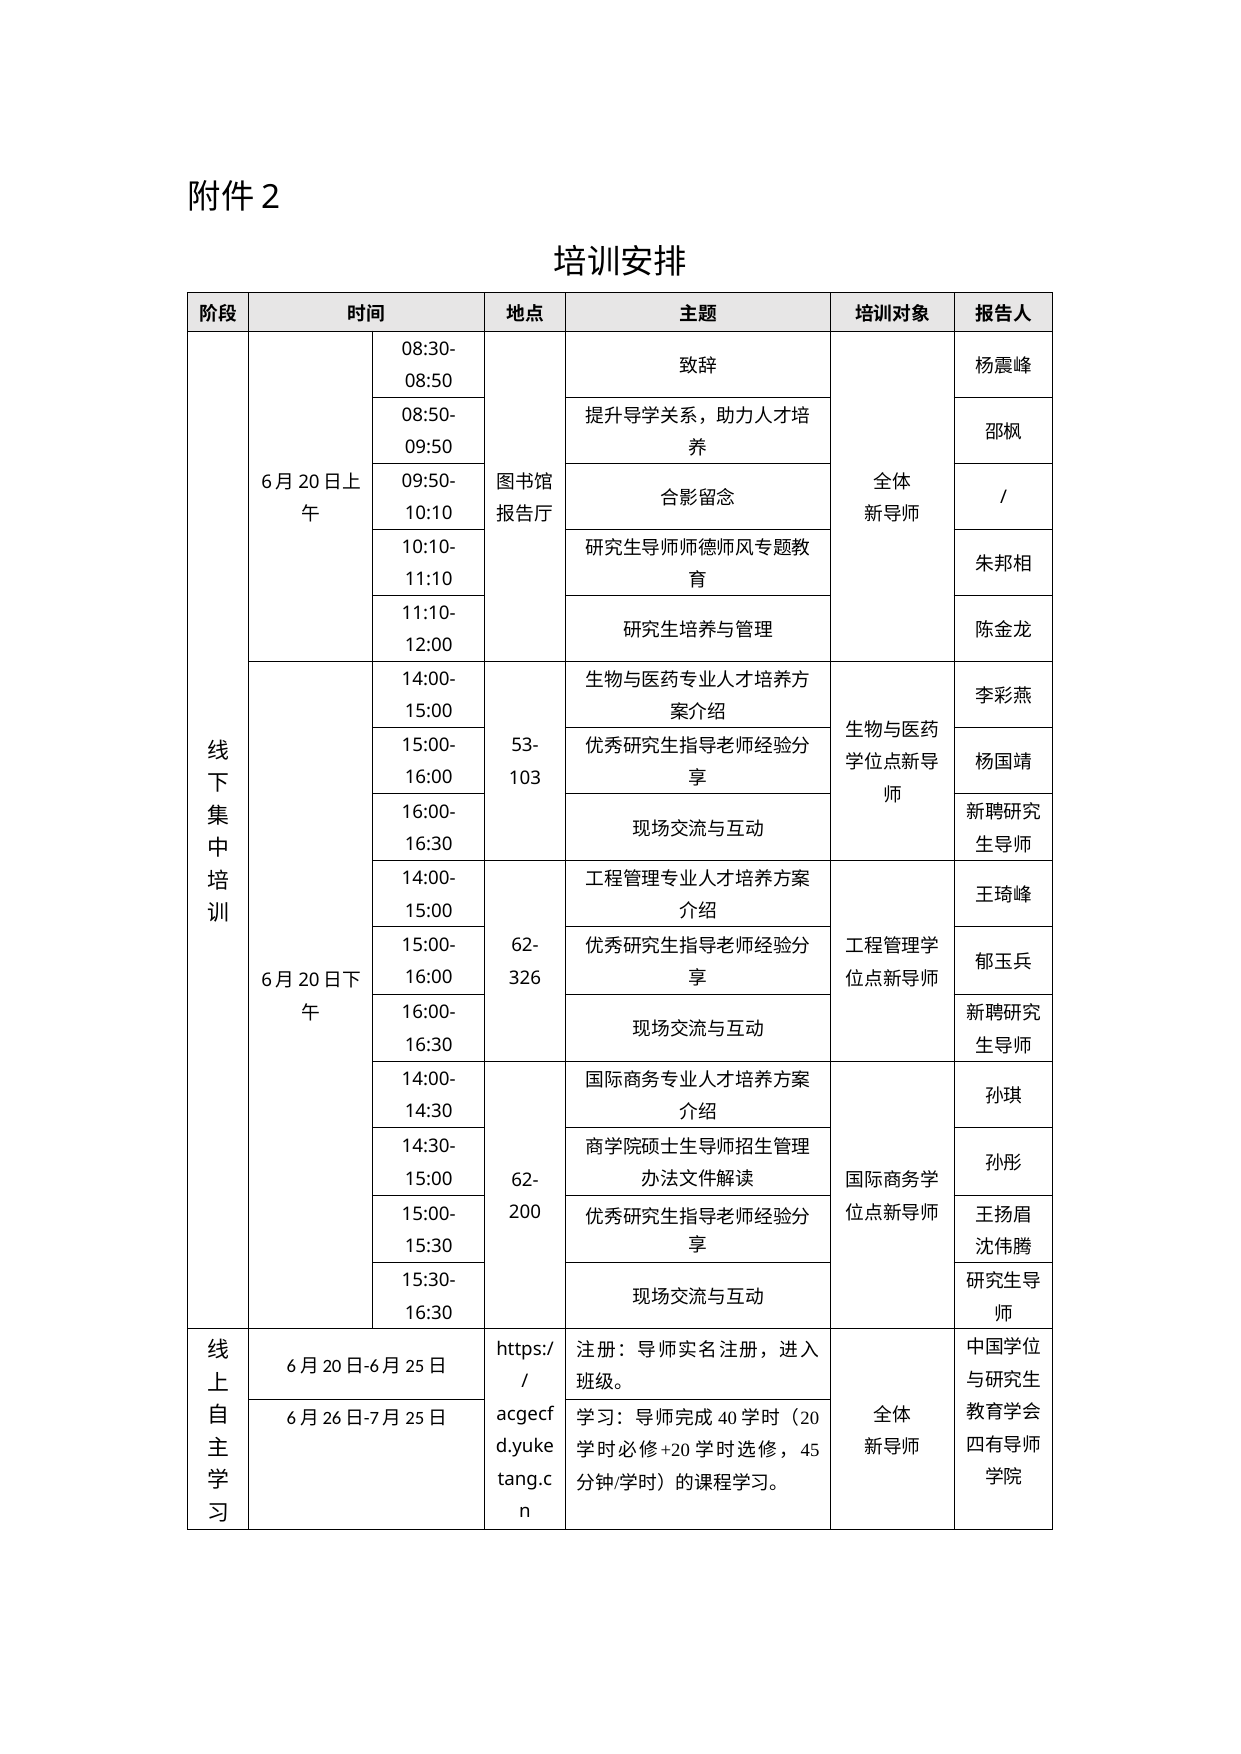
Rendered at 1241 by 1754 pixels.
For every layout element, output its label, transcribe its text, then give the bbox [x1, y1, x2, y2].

table_cell 10:10-11:10 [373, 530, 484, 595]
table_cell 14:00-15:00 [373, 662, 484, 727]
table_cell 优秀研究生指导老师经验分享 [566, 1196, 830, 1262]
table_cell 现场交流与互动 [566, 995, 830, 1061]
table_cell 新聘研究生导师 [955, 794, 1052, 860]
table_cell 提升导学关系，助力人才培养 [566, 398, 830, 463]
table_cell 工程管理专业人才培养方案介绍 [566, 861, 830, 926]
table_cell 研究生导师师德师风专题教育 [566, 530, 830, 595]
table_cell 郁玉兵 [955, 927, 1052, 994]
table_cell 现场交流与互动 [566, 794, 830, 860]
table_cell 图书馆 报告厅 [485, 332, 565, 661]
table_cell 致辞 [566, 332, 830, 397]
table_cell 6月20日-6月25日 [249, 1329, 484, 1399]
table_header 培训对象 [831, 293, 954, 331]
table_cell 全体 新导师 [831, 1329, 954, 1529]
table_cell 62-200 [485, 1062, 565, 1328]
table_cell 全体 新导师 [831, 332, 954, 661]
table_cell 14:00-15:00 [373, 861, 484, 926]
table_cell 商学院硕士生导师招生管理办法文件解读 [566, 1128, 830, 1195]
table_header 时间 [249, 293, 484, 331]
table_cell 国际商务学位点新导师 [831, 1062, 954, 1328]
table_cell 陈金龙 [955, 596, 1052, 661]
table_header 地点 [485, 293, 565, 331]
table_cell 研究生导师 [955, 1263, 1052, 1328]
table_cell / [955, 464, 1052, 529]
table_cell 学习：导师完成40学时（20学时必修+20学时选修，45分钟/学时）的课程学习。 [566, 1400, 830, 1529]
table_cell 朱邦相 [955, 530, 1052, 595]
table_cell 杨震峰 [955, 332, 1052, 397]
table_cell 16:00-16:30 [373, 995, 484, 1061]
table_cell 15:30-16:30 [373, 1263, 484, 1328]
table_cell https://acgecfd.yuketang.cn [485, 1329, 565, 1529]
table_cell 杨国靖 [955, 728, 1052, 793]
table_cell 李彩燕 [955, 662, 1052, 727]
table_cell 6月26日-7月25日 [249, 1400, 484, 1529]
table_cell 生物与医药专业人才培养方案介绍 [566, 662, 830, 727]
table_cell 生物与医药学位点新导师 [831, 662, 954, 860]
table_cell 15:00-16:00 [373, 728, 484, 793]
table_cell 6月20日下午 [249, 662, 372, 1328]
table_cell 优秀研究生指导老师经验分享 [566, 728, 830, 793]
table_cell 新聘研究生导师 [955, 995, 1052, 1061]
table_cell 62-326 [485, 861, 565, 1061]
table_cell 王琦峰 [955, 861, 1052, 926]
table_cell 11:10-12:00 [373, 596, 484, 661]
table_cell 中国学位与研究生教育学会四有导师学院 [955, 1329, 1052, 1529]
table_cell 14:00-14:30 [373, 1062, 484, 1127]
table_cell 合影留念 [566, 464, 830, 529]
table_cell 国际商务专业人才培养方案介绍 [566, 1062, 830, 1127]
text 培训安排 [187, 227, 1053, 292]
table_cell 53-103 [485, 662, 565, 860]
table_cell 线上自主学习 [188, 1329, 248, 1529]
table_cell 6月20日上午 [249, 332, 372, 661]
table_cell 孙彤 [955, 1128, 1052, 1195]
table_cell 线下集中培训 [188, 332, 248, 1328]
table_cell 15:00-15:30 [373, 1196, 484, 1262]
table_cell 08:50-09:50 [373, 398, 484, 463]
table_cell 工程管理学位点新导师 [831, 861, 954, 1061]
table_cell 现场交流与互动 [566, 1263, 830, 1328]
table_cell 09:50-10:10 [373, 464, 484, 529]
table_header 主题 [566, 293, 830, 331]
table_cell 王扬眉 沈伟腾 [955, 1196, 1052, 1262]
table_cell 邵枫 [955, 398, 1052, 463]
table_cell 15:00-16:00 [373, 927, 484, 994]
table_cell 研究生培养与管理 [566, 596, 830, 661]
table_cell 优秀研究生指导老师经验分享 [566, 927, 830, 994]
table_cell 14:30-15:00 [373, 1128, 484, 1195]
text 附件2 [187, 162, 1053, 227]
table_cell 注册：导师实名注册，进入班级。 [566, 1329, 830, 1399]
table_cell 16:00-16:30 [373, 794, 484, 860]
table_header 报告人 [955, 293, 1052, 331]
table_cell 08:30-08:50 [373, 332, 484, 397]
table_cell 孙琪 [955, 1062, 1052, 1127]
table_header 阶段 [188, 293, 248, 331]
